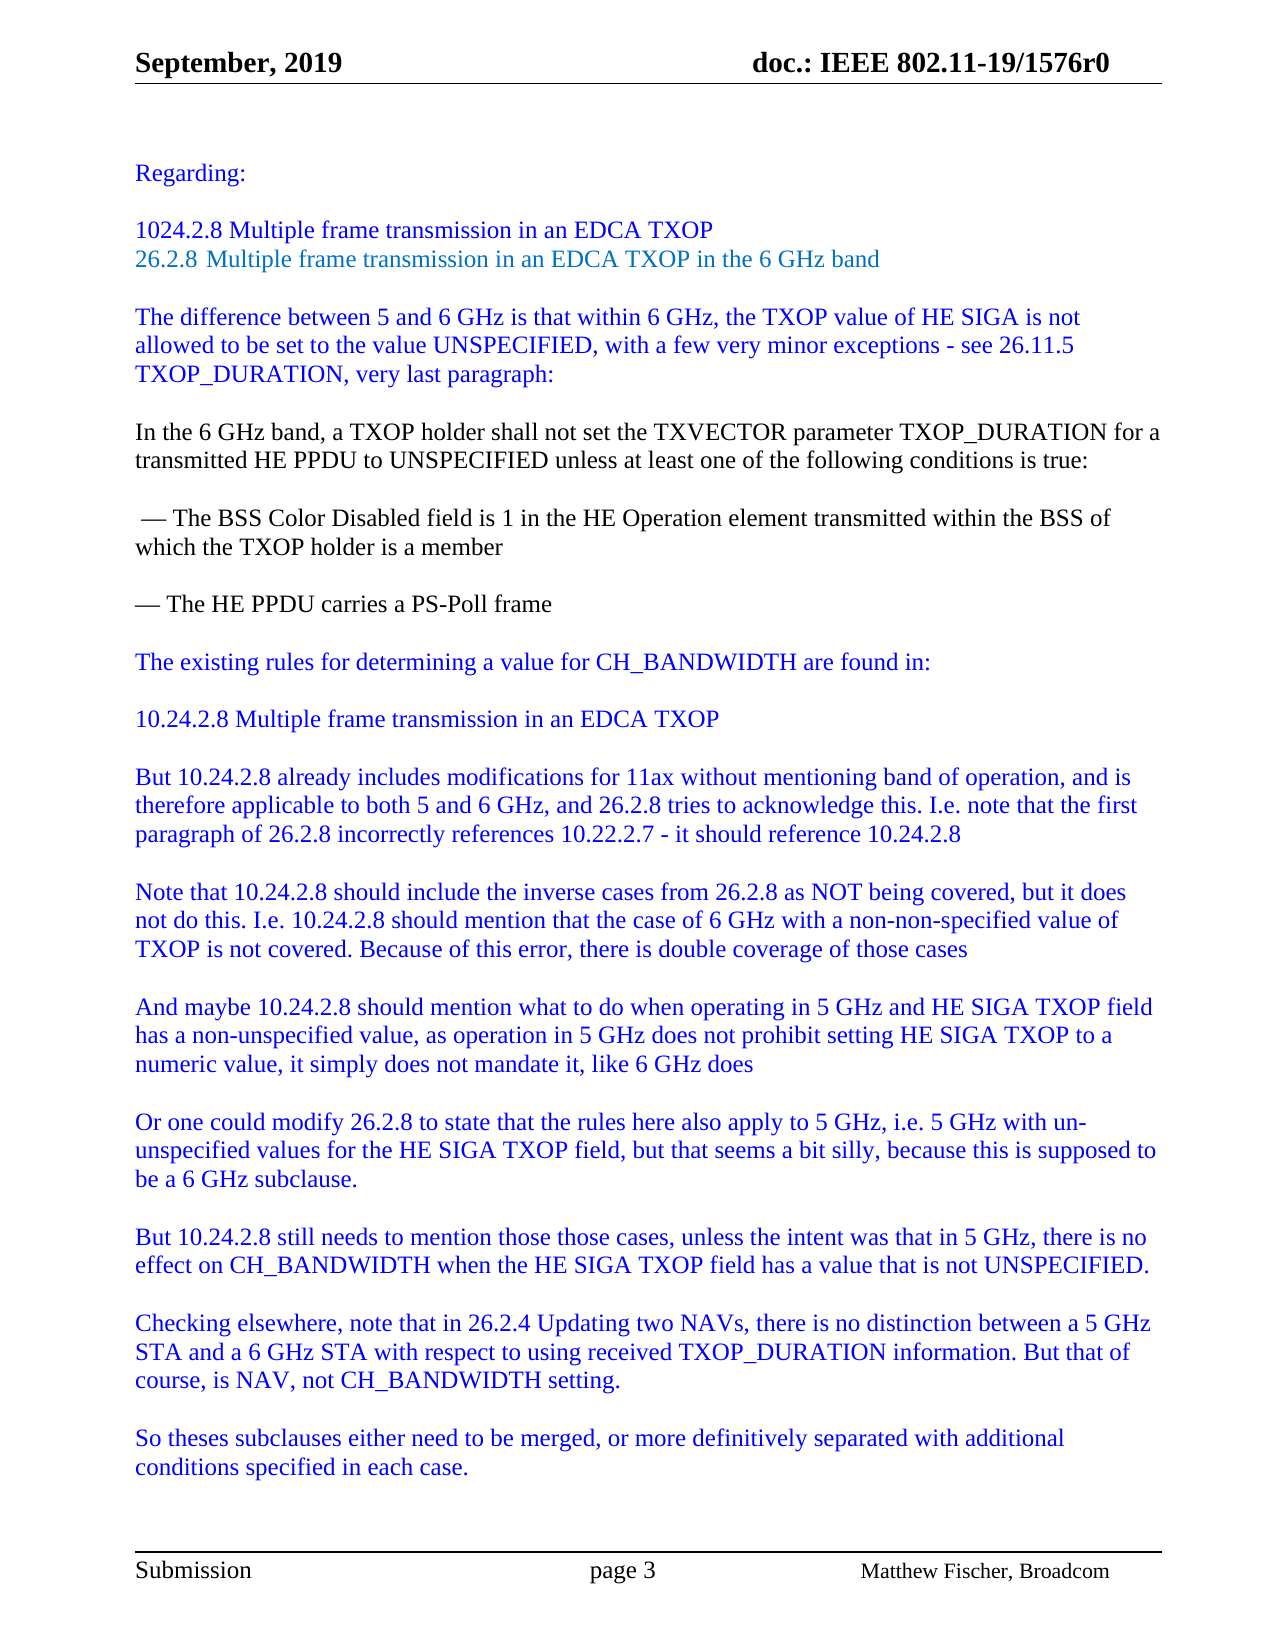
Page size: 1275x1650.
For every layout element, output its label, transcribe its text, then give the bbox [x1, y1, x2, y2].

text Or one could modify 26.2.8 to state that the rules here also apply to 5 GHz, i.e. 5 GHz with un-unspecified values for the HE SIGA TXOP field, but that seems a bit silly, because this is supposed to be a 6 GHz subclause. [135, 1107, 1162, 1193]
text And maybe 10.24.2.8 should mention what to do when operating in 5 GHz and HE SIGA TXOP field has a non-unspecified value, as operation in 5 GHz does not prohibit setting HE SIGA TXOP to a numeric value, it simply does not mandate it, like 6 GHz does [135, 992, 1162, 1078]
text Regarding: [135, 158, 1162, 187]
text So theses subclauses either need to be merged, or more definitively separated with additional conditions specified in each case. [135, 1423, 1162, 1481]
text Checking elsewhere, note that in 26.2.4 Updating two NAVs, there is no distinction between a 5 GHz STA and a 6 GHz STA with respect to using received TXOP_DURATION information. But that of course, is NAV, not CH_BANDWIDTH setting. [135, 1308, 1162, 1394]
text — The HE PPDU carries a PS-Poll frame [135, 589, 1162, 618]
text 26.2.8 Multiple frame transmission in an EDCA TXOP in the 6 GHz band [135, 244, 1162, 273]
text But 10.24.2.8 already includes modifications for 11ax without mentioning band of operation, and is therefore applicable to both 5 and 6 GHz, and 26.2.8 tries to acknowledge this. I.e. note that the first paragraph of 26.2.8 incorrectly references 10.22.2.7 - it should reference 10.24.2.8 [135, 762, 1162, 848]
text The difference between 5 and 6 GHz is that within 6 GHz, the TXOP value of HE SIGA is not allowed to be set to the value UNSPECIFIED, with a few very minor exceptions - see 26.11.5 TXOP_DURATION, very last paragraph: [135, 302, 1162, 388]
text 10.24.2.8 Multiple frame transmission in an EDCA TXOP [135, 704, 1162, 733]
text 1024.2.8 Multiple frame transmission in an EDCA TXOP [135, 216, 1162, 244]
text But 10.24.2.8 still needs to mention those those cases, unless the intent was that in 5 GHz, there is no effect on CH_BANDWIDTH when the HE SIGA TXOP field has a value that is not UNSPECIFIED. [135, 1222, 1162, 1279]
text Note that 10.24.2.8 should include the inverse cases from 26.2.8 as NOT being covered, but it does not do this. I.e. 10.24.2.8 should mention that the case of 6 GHz with a non-non-specified value of TXOP is not covered. Because of this error, there is double coverage of those cases [135, 877, 1162, 963]
text — The BSS Color Disabled field is 1 in the HE Operation element transmitted within the BSS of which the TXOP holder is a member [135, 503, 1162, 561]
text The existing rules for determining a value for CH_BANDWIDTH are found in: [135, 647, 1162, 676]
text In the 6 GHz band, a TXOP holder shall not set the TXVECTOR parameter TXOP_DURATION for a transmitted HE PPDU to UNSPECIFIED unless at least one of the following conditions is true: [135, 417, 1162, 474]
